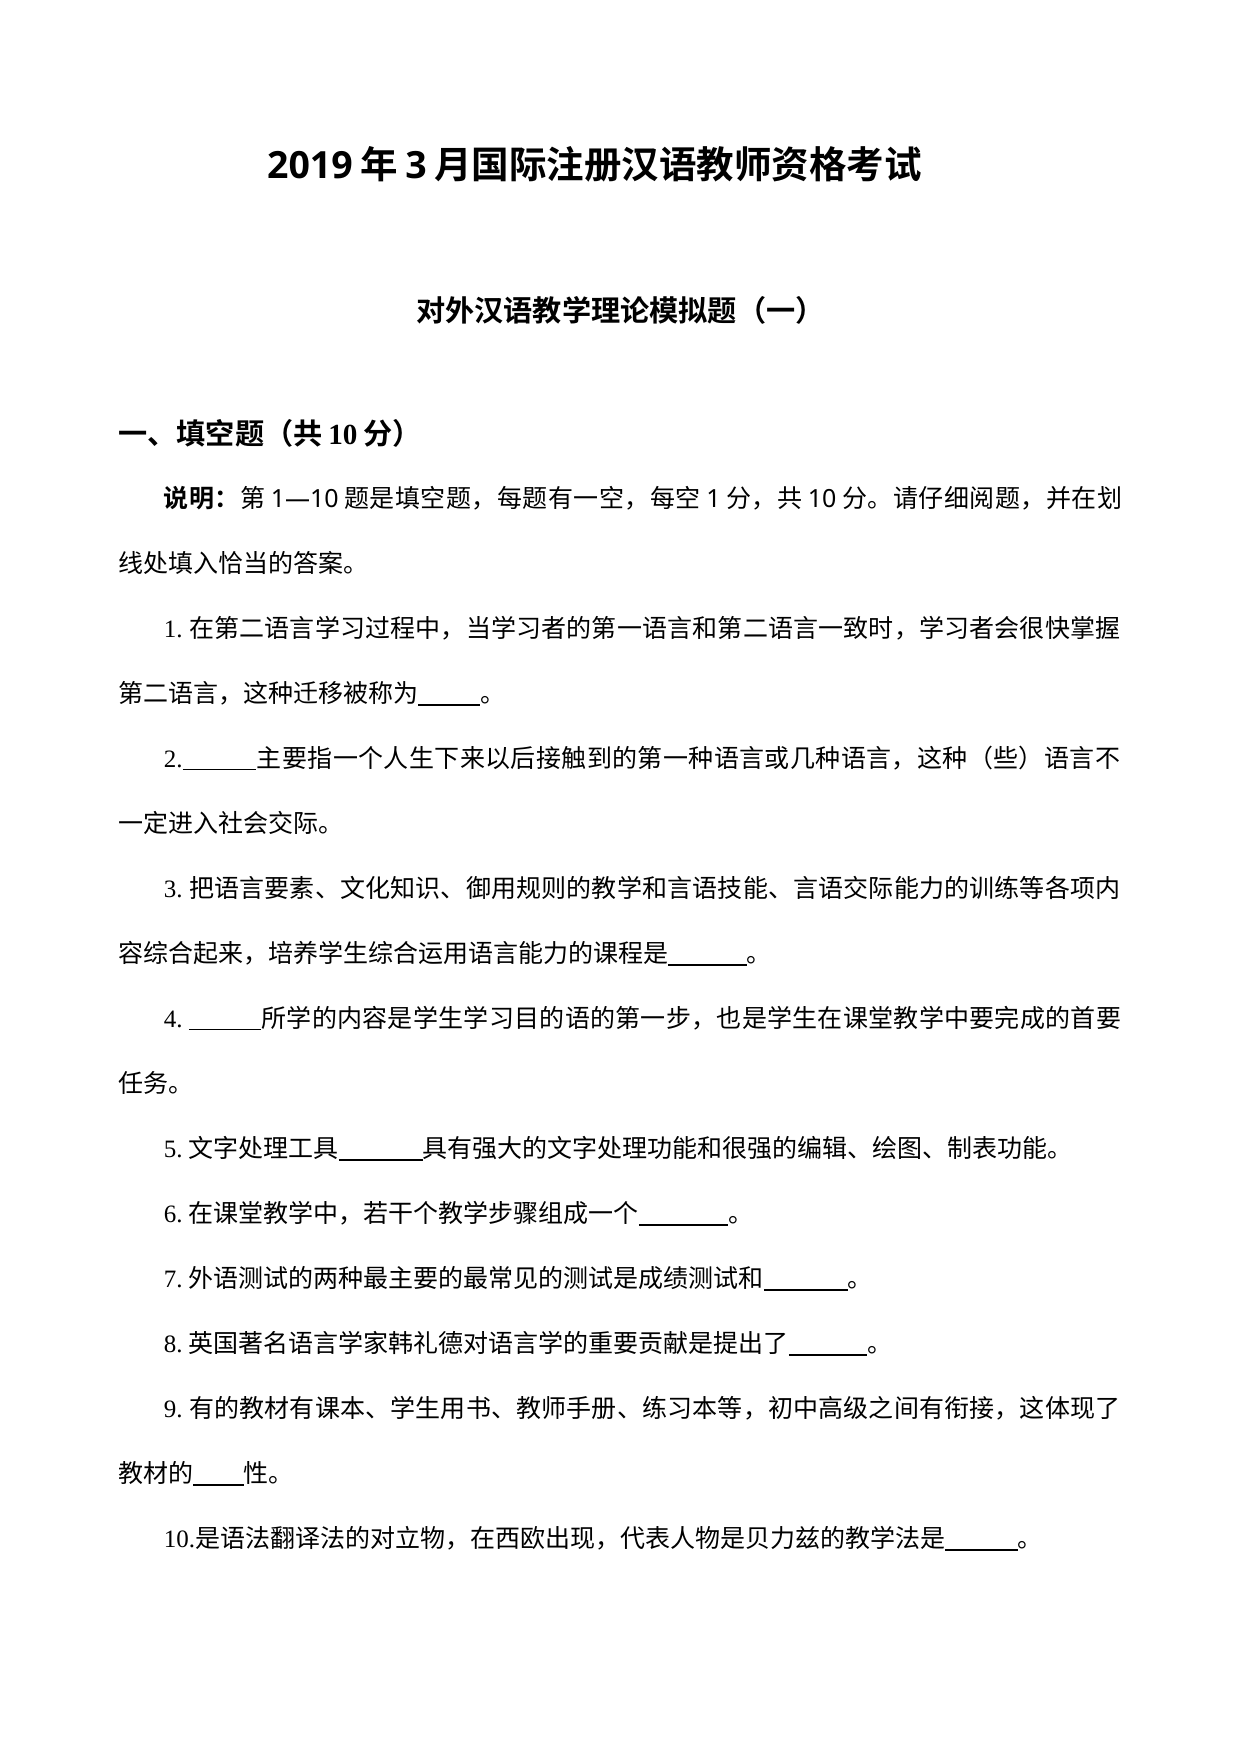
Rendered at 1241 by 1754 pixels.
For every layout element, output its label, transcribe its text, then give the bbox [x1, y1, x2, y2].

text 一、填空题（共10分） [118, 399, 1122, 464]
text 10.是语法翻译法的对立物，在西欧出现，代表人物是贝力兹的教学法是 。 [118, 1504, 1122, 1569]
subtitle 对外汉语教学理论模拟题（一） [118, 276, 1122, 341]
text 说明：第1—10题是填空题，每题有一空，每空1分，共10分。请仔细阅题，并在划线处填入恰当的答案。 [118, 464, 1122, 594]
text 2. 主要指一个人生下来以后接触到的第一种语言或几种语言，这种（些）语言不一定进入社会交际。 [118, 724, 1122, 854]
text 8. 英国著名语言学家韩礼德对语言学的重要贡献是提出了 。 [118, 1309, 1122, 1374]
text 3. 把语言要素、文化知识、御用规则的教学和言语技能、言语交际能力的训练等各项内容综合起来，培养学生综合运用语言能力的课程是 。 [118, 854, 1122, 984]
text 5. 文字处理工具 具有强大的文字处理功能和很强的编辑、绘图、制表功能。 [118, 1114, 1122, 1179]
text 9. 有的教材有课本、学生用书、教师手册、练习本等，初中高级之间有衔接，这体现了教材的 性。 [118, 1374, 1122, 1504]
text 6. 在课堂教学中，若干个教学步骤组成一个 。 [118, 1179, 1122, 1244]
text 4. 所学的内容是学生学习目的语的第一步，也是学生在课堂教学中要完成的首要任务。 [118, 984, 1122, 1114]
text 2019年3月国际注册汉语教师资格考试 [118, 129, 1122, 194]
text 7. 外语测试的两种最主要的最常见的测试是成绩测试和 。 [118, 1244, 1122, 1309]
text 1. 在第二语言学习过程中，当学习者的第一语言和第二语言一致时，学习者会很快掌握第二语言，这种迁移被称为 。 [118, 594, 1122, 724]
